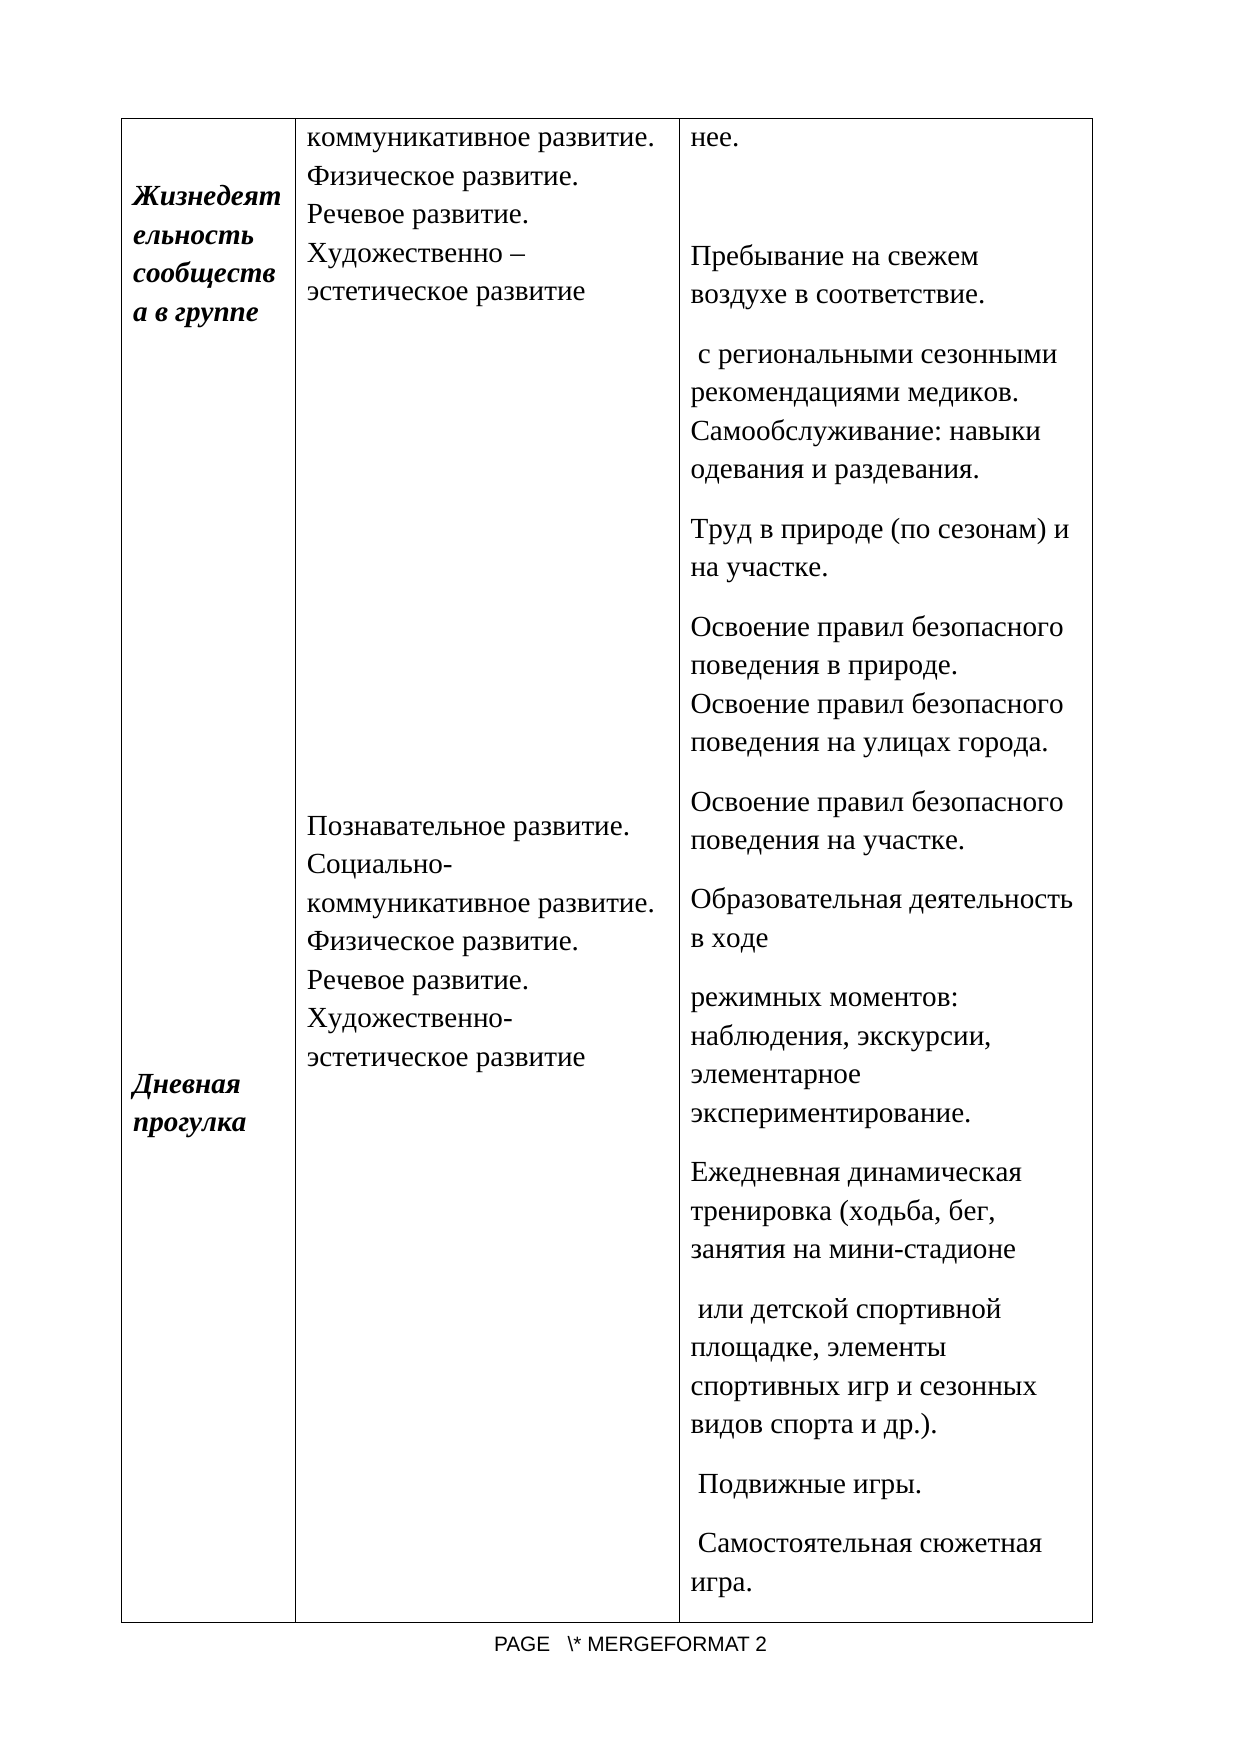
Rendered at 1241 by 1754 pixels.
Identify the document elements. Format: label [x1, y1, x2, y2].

table_cell [122, 119, 295, 1622]
table_cell [680, 119, 1092, 1622]
table_cell [296, 119, 679, 1622]
